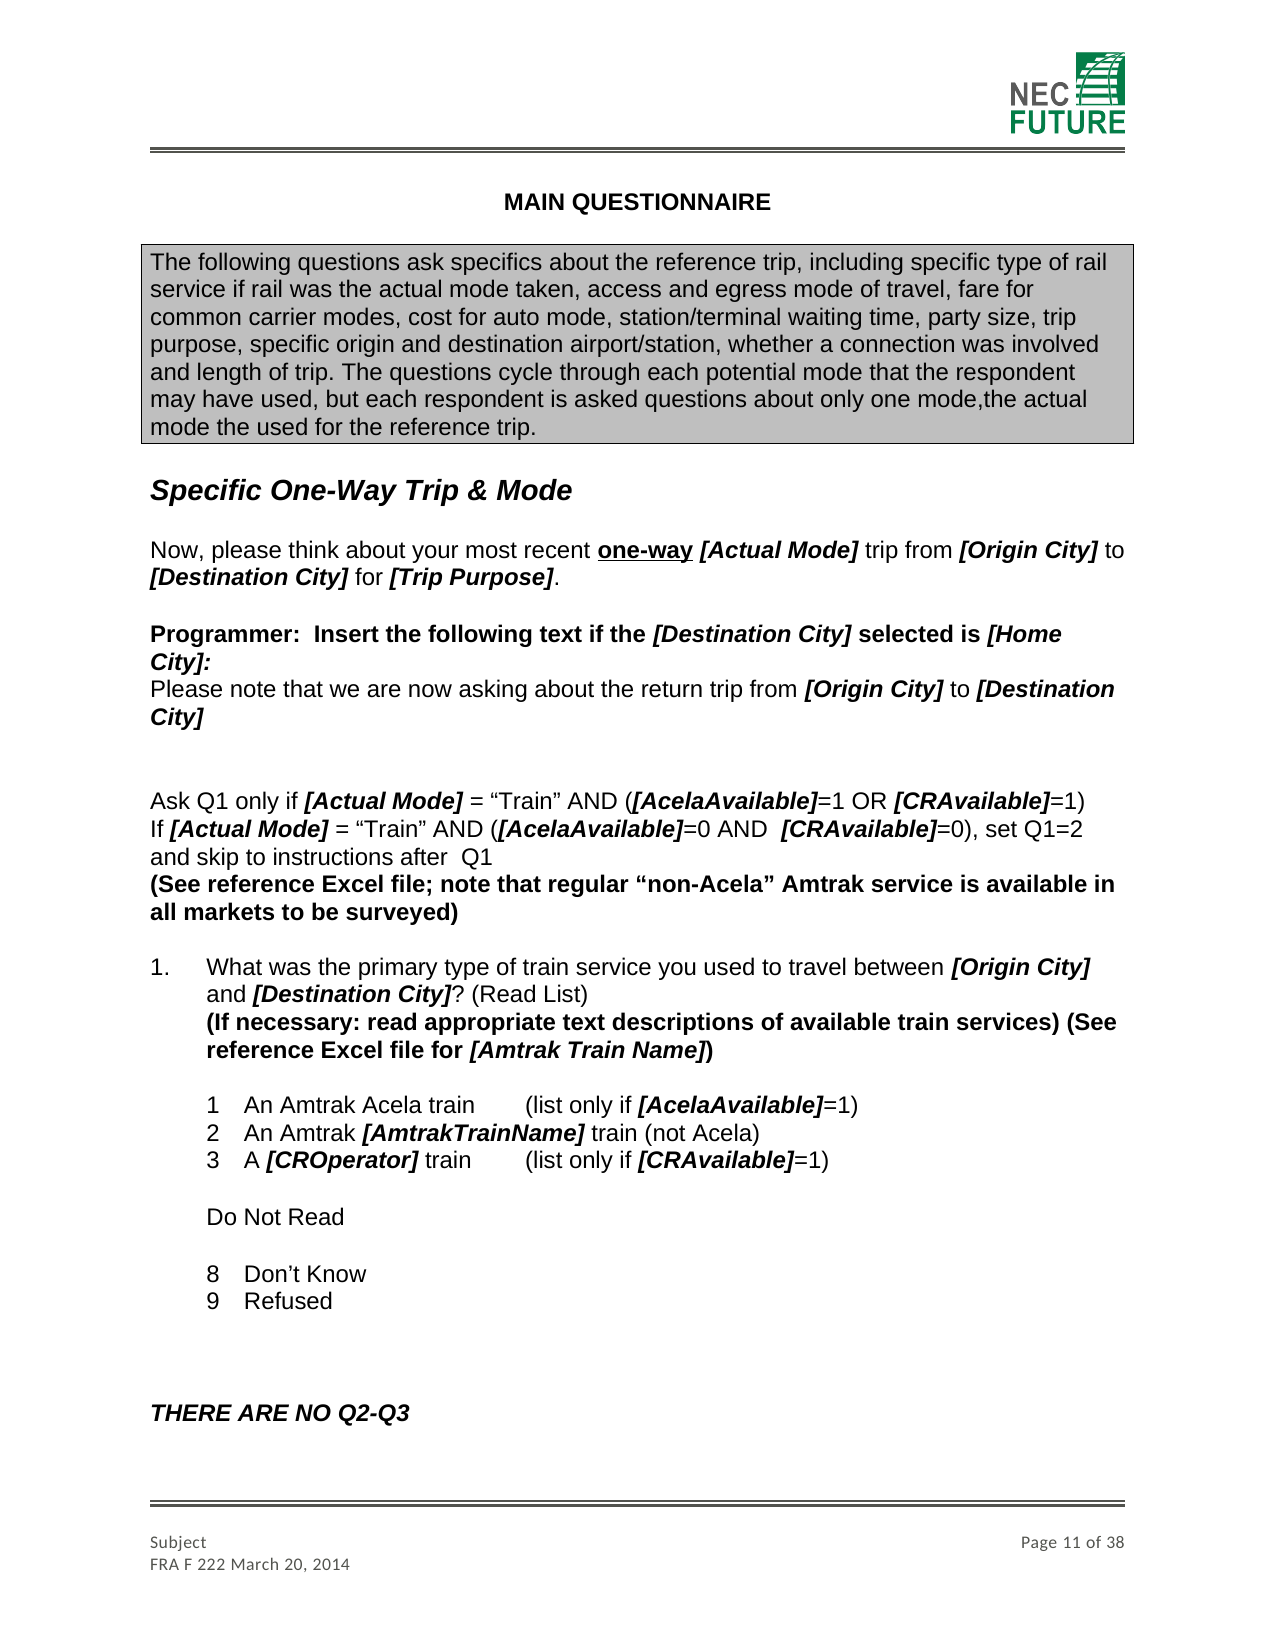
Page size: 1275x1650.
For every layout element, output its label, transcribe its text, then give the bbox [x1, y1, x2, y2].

text Now, please think about your most recent one-way [Actual Mode] trip from [Origin City] to [Destination City] for [Trip Purpose]. [150, 536, 1125, 591]
text Do Not Read [206, 1203, 1125, 1230]
text Programmer: Insert the following text if the [Destination City] selected is [Home City]: [150, 620, 1125, 675]
text (If necessary: read appropriate text descriptions of available train services) (See reference Excel file for [Amtrak Train Name]) [150, 1008, 1125, 1063]
text 1 An Amtrak Acela train (list only if [AcelaAvailable]=1) [150, 1091, 1125, 1118]
text Ask Q1 only if [Actual Mode] = “Train” AND ([AcelaAvailable]=1 OR [CRAvailable]=1) [150, 787, 1125, 815]
text 8 Don’t Know 9 Refused [150, 1259, 1125, 1315]
text Please note that we are now asking about the return trip from [Origin City] to [Destination City] [150, 675, 1125, 730]
text The following questions ask specifics about the reference trip, including specific type of rail service if rail was the actual mode taken, access and egress mode of travel, fare for common carrier modes, cost for auto mode, station/terminal waiting time, party size, trip purpose, specific origin and destination airport/station, whether a connection was involved and length of trip. The questions cycle through each potential mode that the respondent may have used, but each respondent is asked questions about only one mode,the actual mode the used for the reference trip. [142, 245, 1133, 443]
text (See reference Excel file; note that regular “non-Acela” Amtrak service is available in all markets to be surveyed) [150, 870, 1125, 925]
text 1. What was the primary type of train service you used to travel between [Origin City] and [Destination City]? (Read List) [150, 953, 1125, 1008]
text 2 An Amtrak [AmtrakTrainName] train (not Acela) [150, 1118, 1125, 1146]
text Specific One-Way Trip & Mode [150, 473, 1125, 506]
text MAIN QUESTIONNAIRE [150, 187, 1125, 215]
text If [Actual Mode] = “Train” AND ([AcelaAvailable]=0 AND [CRAvailable]=0), set Q1=2 and skip to instructions after Q1 [150, 815, 1125, 870]
picture [1011, 52, 1125, 134]
text 3 A [CROperator] train (list only if [CRAvailable]=1) [150, 1146, 1125, 1174]
text THERE ARE NO Q2-Q3 [150, 1399, 1125, 1427]
